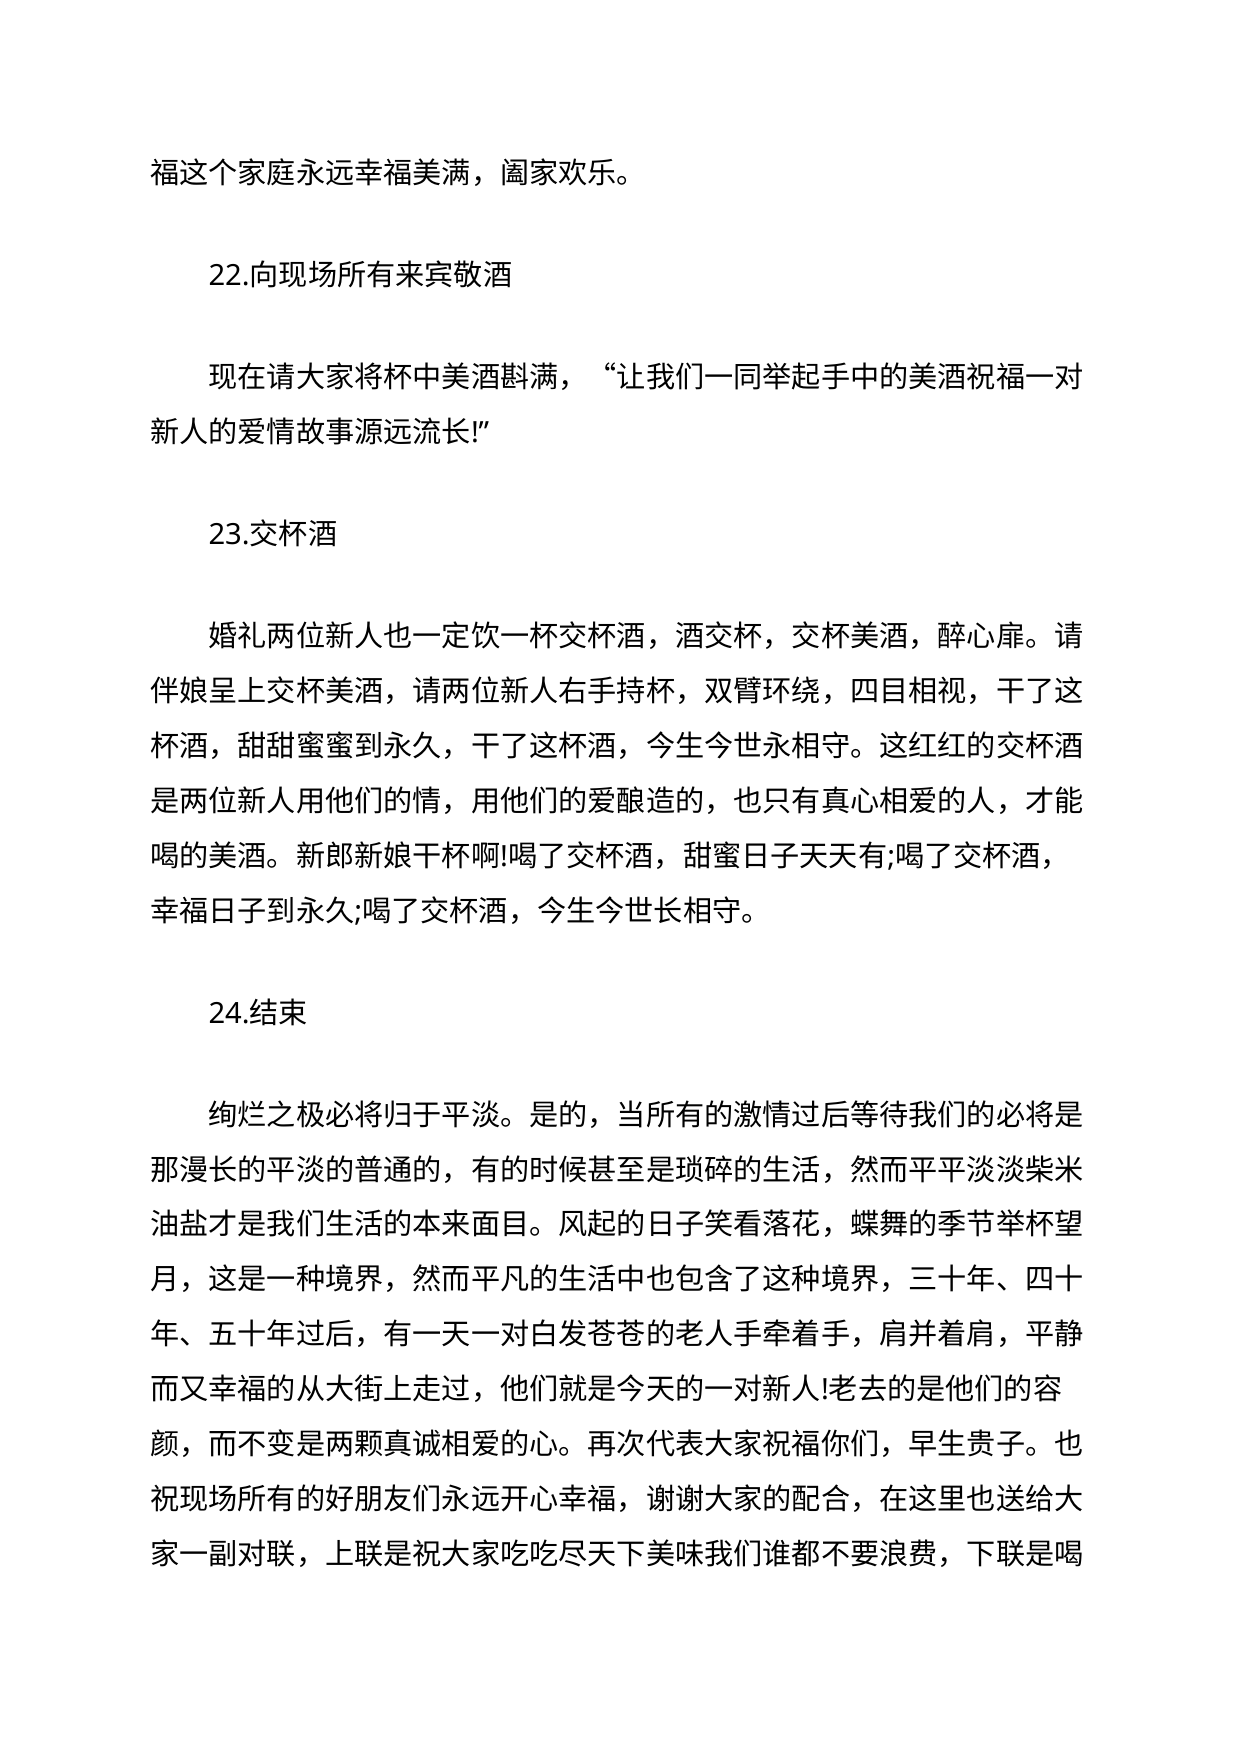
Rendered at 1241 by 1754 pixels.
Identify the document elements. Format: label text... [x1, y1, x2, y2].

text 婚礼两位新人也一定饮一杯交杯酒，酒交杯，交杯美酒，醉心扉。请伴娘呈上交杯美酒，请两位新人右手持杯，双臂环绕，四目相视，干了这杯酒，甜甜蜜蜜到永久，干了这杯酒，今生今世永相守。这红红的交杯酒是两位新人用他们的情，用他们的爱酿造的，也只有真心相爱的人，才能喝的美酒。新郎新娘干杯啊!喝了交杯酒，甜蜜日子天天有;喝了交杯酒，幸福日子到永久;喝了交杯酒，今生今世长相守。 [150, 613, 1090, 929]
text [150, 1091, 1090, 1573]
text 23.交杯酒 [150, 511, 1090, 553]
text 现在请大家将杯中美酒斟满，“让我们一同举起手中的美酒祝福一对新人的爱情故事源远流长!” [150, 354, 1090, 451]
text 22.向现场所有来宾敬酒 [150, 252, 1090, 294]
text 24.结束 [150, 989, 1090, 1032]
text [150, 150, 1090, 192]
